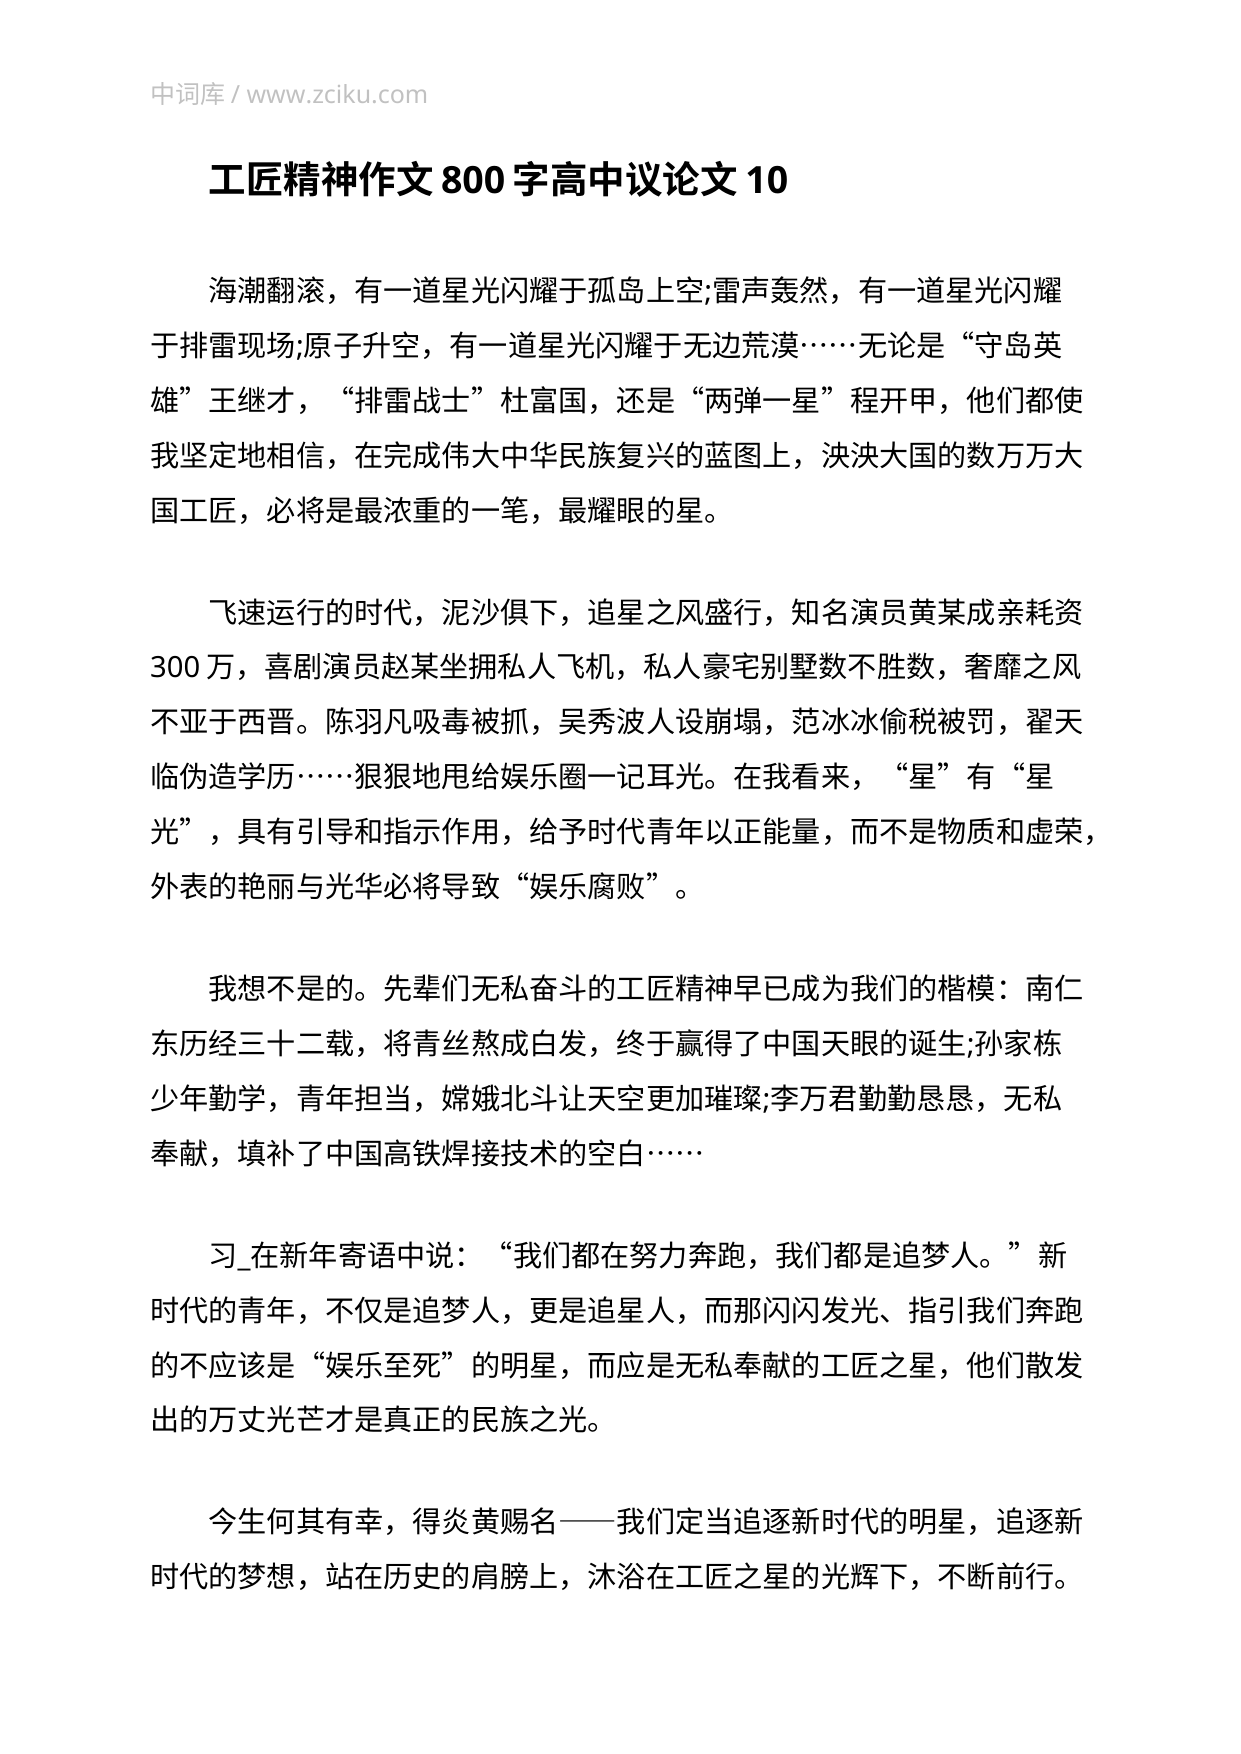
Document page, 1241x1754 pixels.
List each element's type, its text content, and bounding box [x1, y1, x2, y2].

text 飞速运行的时代，泥沙俱下，追星之风盛行，知名演员黄某成亲耗资300万，喜剧演员赵某坐拥私人飞机，私人豪宅别墅数不胜数，奢靡之风不亚于西晋。陈羽凡吸毒被抓，吴秀波人设崩塌，范冰冰偷税被罚，翟天临伪造学历……狠狠地甩给娱乐圈一记耳光。在我看来，“星”有“星光”，具有引导和指示作用，给予时代青年以正能量，而不是物质和虚荣，外表的艳丽与光华必将导致“娱乐腐败”。 [150, 589, 1090, 906]
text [150, 1499, 1090, 1596]
text 工匠精神作文800字高中议论文10 [150, 150, 1090, 204]
text 习_在新年寄语中说：“我们都在努力奔跑，我们都是追梦人。”新时代的青年，不仅是追梦人，更是追星人，而那闪闪发光、指引我们奔跑的不应该是“娱乐至死”的明星，而应是无私奉献的工匠之星，他们散发出的万丈光芒才是真正的民族之光。 [150, 1232, 1090, 1439]
text 我想不是的。先辈们无私奋斗的工匠精神早已成为我们的楷模：南仁东历经三十二载，将青丝熬成白发，终于赢得了中国天眼的诞生;孙家栋少年勤学，青年担当，嫦娥北斗让天空更加璀璨;李万君勤勤恳恳，无私奉献，填补了中国高铁焊接技术的空白…… [150, 966, 1090, 1173]
text 海潮翻滚，有一道星光闪耀于孤岛上空;雷声轰然，有一道星光闪耀于排雷现场;原子升空，有一道星光闪耀于无边荒漠……无论是“守岛英雄”王继才，“排雷战士”杜富国，还是“两弹一星”程开甲，他们都使我坚定地相信，在完成伟大中华民族复兴的蓝图上，泱泱大国的数万万大国工匠，必将是最浓重的一笔，最耀眼的星。 [150, 268, 1090, 530]
